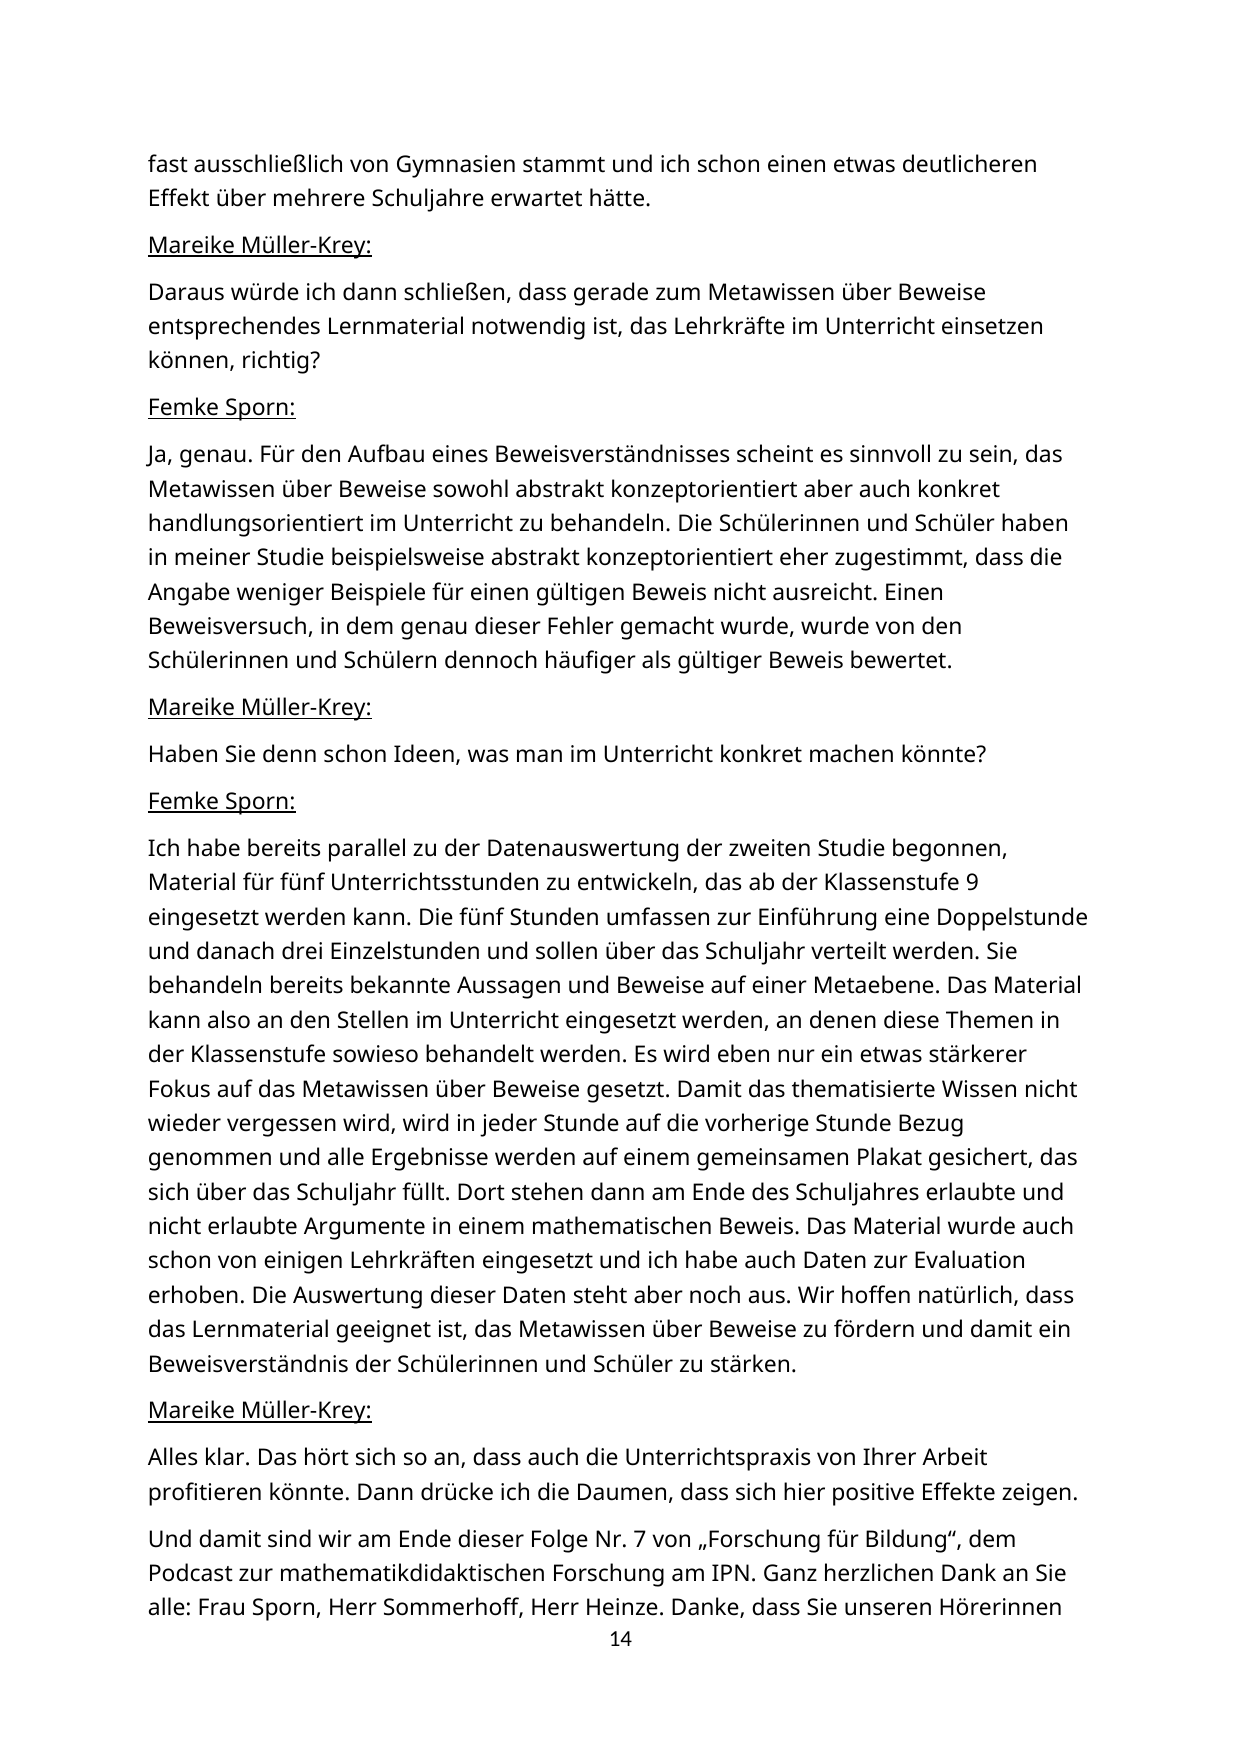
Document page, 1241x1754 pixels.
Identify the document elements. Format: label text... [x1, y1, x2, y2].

text Haben Sie denn schon Ideen, was man im Unterricht konkret machen könnte? [148, 738, 1093, 769]
text Femke Sporn: [148, 391, 1093, 423]
text Mareike Müller-Krey: [148, 691, 1093, 723]
text Mareike Müller-Krey: [148, 1394, 1093, 1426]
text Femke Sporn: [148, 785, 1093, 816]
text Daraus würde ich dann schließen, dass gerade zum Metawissen über Beweise entsprechendes Lernmaterial notwendig ist, das Lehrkräfte im Unterricht einsetzen können, richtig? [148, 276, 1093, 376]
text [148, 148, 1093, 213]
text Ich habe bereits parallel zu der Datenauswertung der zweiten Studie begonnen, Material für fünf Unterrichtsstunden zu entwickeln, das ab der Klassenstufe 9 eingesetzt werden kann. Die fünf Stunden umfassen zur Einführung eine Doppelstunde und danach drei Einzelstunden und sollen über das Schuljahr verteilt werden. Sie behandeln bereits bekannte Aussagen und Beweise auf einer Metaebene. Das Material kann also an den Stellen im Unterricht eingesetzt werden, an denen diese Themen in der Klassenstufe sowieso behandelt werden. Es wird eben nur ein etwas stärkerer Fokus auf das Metawissen über Beweise gesetzt. Damit das thematisierte Wissen nicht wieder vergessen wird, wird in jeder Stunde auf die vorherige Stunde Bezug genommen und alle Ergebnisse werden auf einem gemeinsamen Plakat gesichert, das sich über das Schuljahr füllt. Dort stehen dann am Ende des Schuljahres erlaubte und nicht erlaubte Argumente in einem mathematischen Beweis. Das Material wurde auch schon von einigen Lehrkräften eingesetzt und ich habe auch Daten zur Evaluation erhoben. Die Auswertung dieser Daten steht aber noch aus. Wir hoffen natürlich, dass das Lernmaterial geeignet ist, das Metawissen über Beweise zu fördern und damit ein Beweisverständnis der Schülerinnen und Schüler zu stärken. [148, 832, 1093, 1379]
text Ja, genau. Für den Aufbau eines Beweisverständnisses scheint es sinnvoll zu sein, das Metawissen über Beweise sowohl abstrakt konzeptorientiert aber auch konkret handlungsorientiert im Unterricht zu behandeln. Die Schülerinnen und Schüler haben in meiner Studie beispielsweise abstrakt konzeptorientiert eher zugestimmt, dass die Angabe weniger Beispiele für einen gültigen Beweis nicht ausreicht. Einen Beweisversuch, in dem genau dieser Fehler gemacht wurde, wurde von den Schülerinnen und Schülern dennoch häufiger als gültiger Beweis bewertet. [148, 438, 1093, 676]
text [148, 1523, 1093, 1623]
text Alles klar. Das hört sich so an, dass auch die Unterrichtspraxis von Ihrer Arbeit profitieren könnte. Dann drücke ich die Daumen, dass sich hier positive Effekte zeigen. [148, 1441, 1093, 1507]
text Mareike Müller-Krey: [148, 229, 1093, 260]
